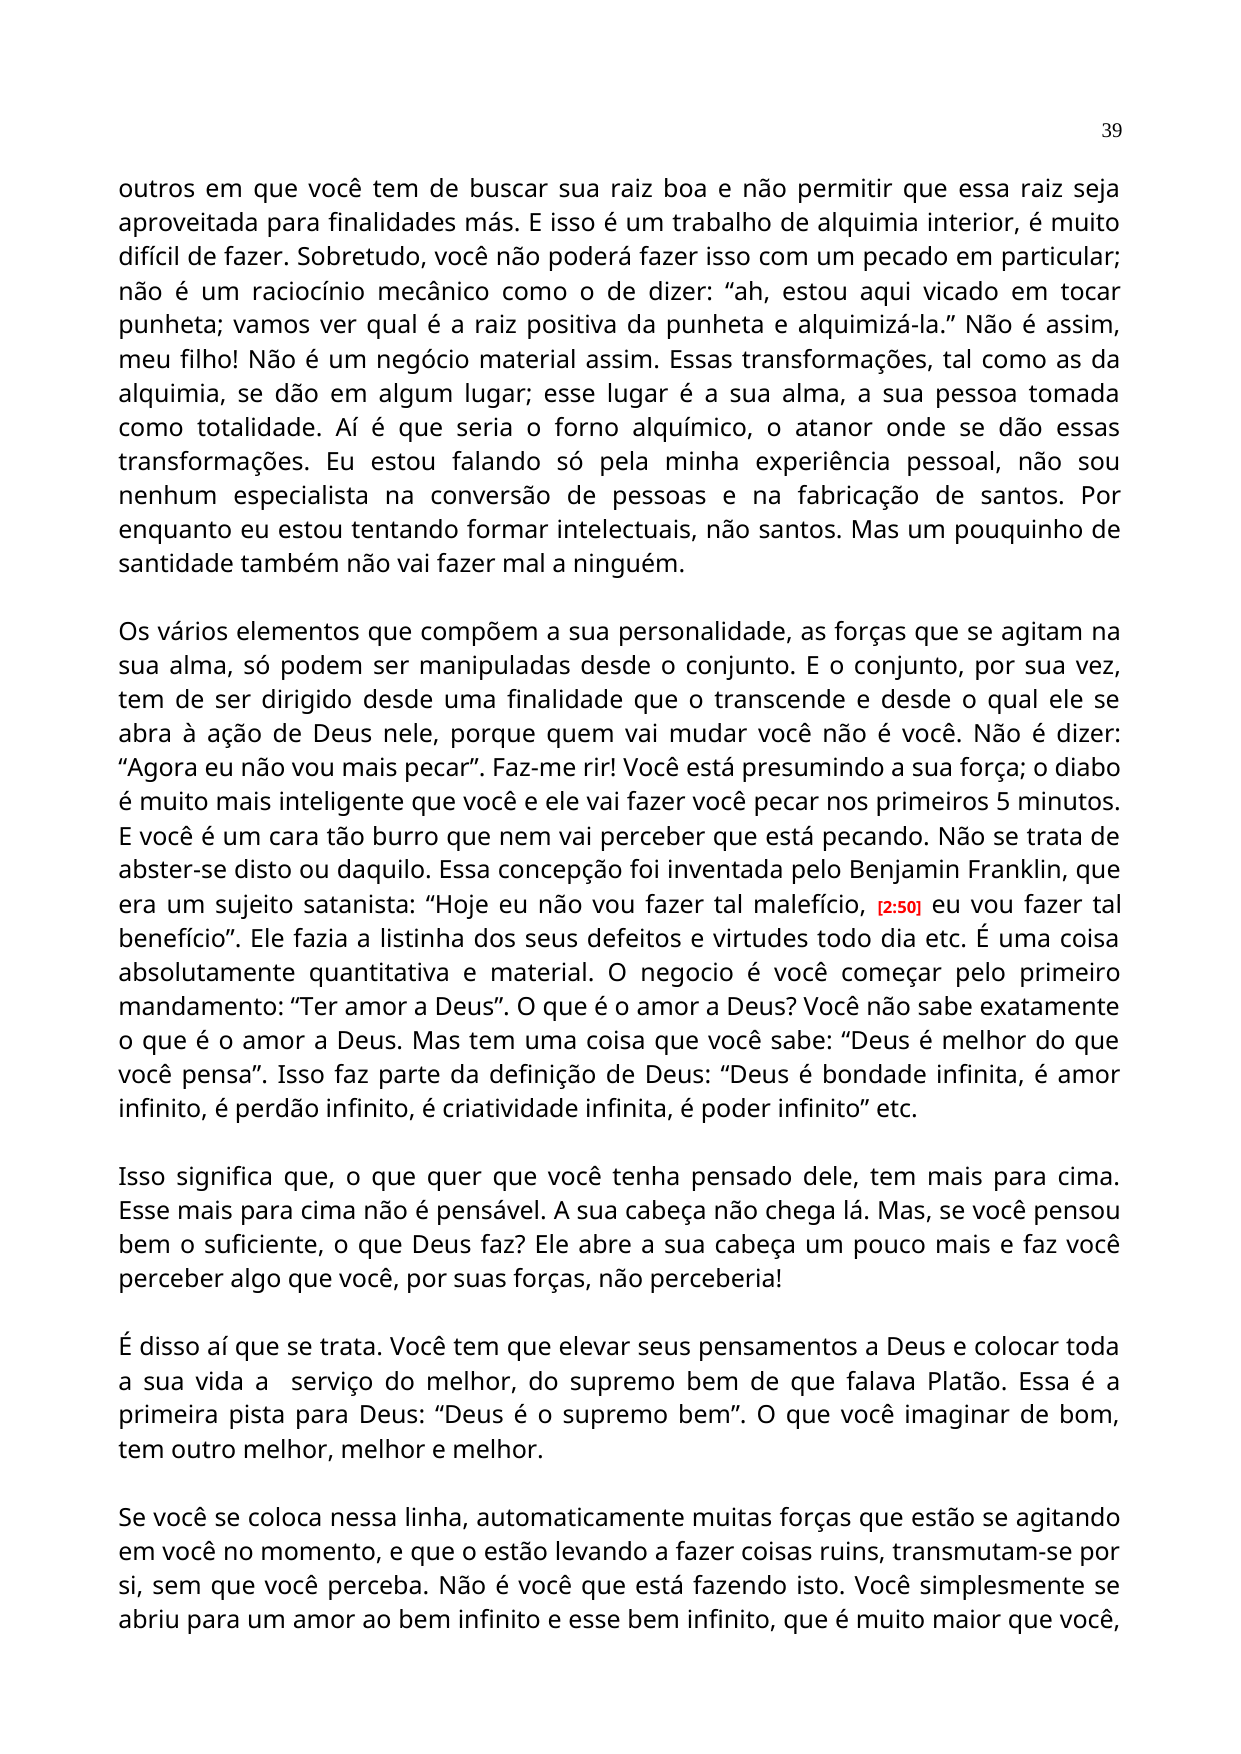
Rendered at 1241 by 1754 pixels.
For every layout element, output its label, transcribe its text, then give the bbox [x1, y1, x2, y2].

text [118, 171, 1122, 580]
text Isso significa que, o que quer que você tenha pensado dele, tem mais para cima. Esse mais para cima não é pensável. A sua cabeça não chega lá. Mas, se você pensou bem o suficiente, o que Deus faz? Ele abre a sua cabeça um pouco mais e faz você perceber algo que você, por suas forças, não perceberia! [118, 1159, 1122, 1295]
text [118, 1499, 1122, 1636]
text É disso aí que se trata. Você tem que elevar seus pensamentos a Deus e colocar toda a sua vida a serviço do melhor, do supremo bem de que falava Platão. Essa é a primeira pista para Deus: “Deus é o supremo bem”. O que você imaginar de bom, tem outro melhor, melhor e melhor. [118, 1329, 1122, 1465]
text Os vários elementos que compõem a sua personalidade, as forças que se agitam na sua alma, só podem ser manipuladas desde o conjunto. E o conjunto, por sua vez, tem de ser dirigido desde uma finalidade que o transcende e desde o qual ele se abra à ação de Deus nele, porque quem vai mudar você não é você. Não é dizer: “Agora eu não vou mais pecar”. Faz-me rir! Você está presumindo a sua força; o diabo é muito mais inteligente que você e ele vai fazer você pecar nos primeiros 5 minutos. E você é um cara tão burro que nem vai perceber que está pecando. Não se trata de abster-se disto ou daquilo. Essa concepção foi inventada pelo Benjamin Franklin, que era um sujeito satanista: “Hoje eu não vou fazer tal malefício, [2:50] eu vou fazer tal benefício”. Ele fazia a listinha dos seus defeitos e virtudes todo dia etc. É uma coisa absolutamente quantitativa e material. O negocio é você começar pelo primeiro mandamento: “Ter amor a Deus”. O que é o amor a Deus? Você não sabe exatamente o que é o amor a Deus. Mas tem uma coisa que você sabe: “Deus é melhor do que você pensa”. Isso faz parte da definição de Deus: “Deus é bondade infinita, é amor infinito, é perdão infinito, é criatividade infinita, é poder infinito” etc. [118, 614, 1122, 1125]
